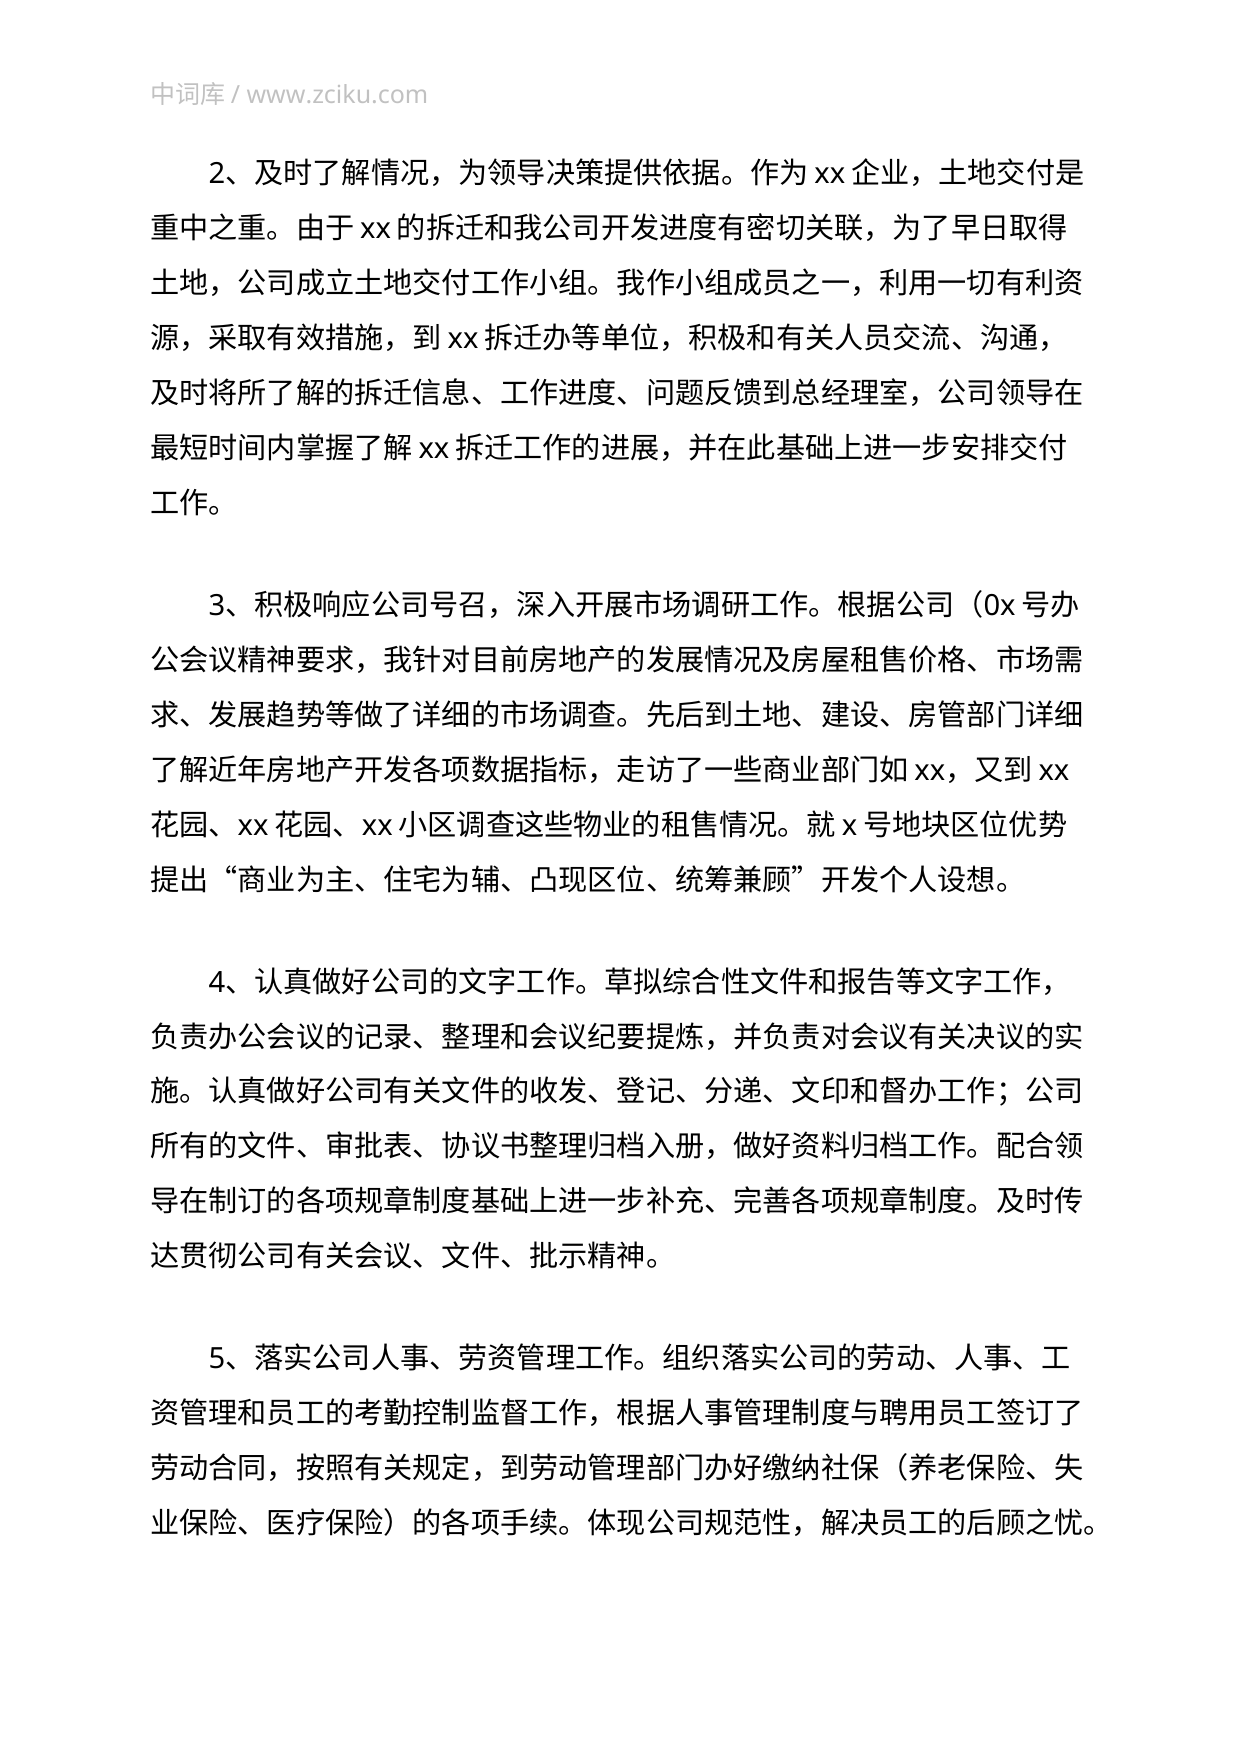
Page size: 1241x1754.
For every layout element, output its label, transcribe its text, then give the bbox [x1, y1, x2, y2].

text 4、认真做好公司的文字工作。草拟综合性文件和报告等文字工作，负责办公会议的记录、整理和会议纪要提炼，并负责对会议有关决议的实施。认真做好公司有关文件的收发、登记、分递、文印和督办工作；公司所有的文件、审批表、协议书整理归档入册，做好资料归档工作。配合领导在制订的各项规章制度基础上进一步补充、完善各项规章制度。及时传达贯彻公司有关会议、文件、批示精神。 [150, 958, 1090, 1275]
text 3、积极响应公司号召，深入开展市场调研工作。根据公司（0x号办公会议精神要求，我针对目前房地产的发展情况及房屋租售价格、市场需求、发展趋势等做了详细的市场调查。先后到土地、建设、房管部门详细了解近年房地产开发各项数据指标，走访了一些商业部门如xx，又到xx花园、xx花园、xx小区调查这些物业的租售情况。就x号地块区位优势提出“商业为主、住宅为辅、凸现区位、统筹兼顾”开发个人设想。 [150, 582, 1090, 899]
text 2、及时了解情况，为领导决策提供依据。作为xx企业，土地交付是重中之重。由于xx的拆迁和我公司开发进度有密切关联，为了早日取得土地，公司成立土地交付工作小组。我作小组成员之一，利用一切有利资源，采取有效措施，到xx拆迁办等单位，积极和有关人员交流、沟通，及时将所了解的拆迁信息、工作进度、问题反馈到总经理室，公司领导在最短时间内掌握了解xx拆迁工作的进展，并在此基础上进一步安排交付工作。 [150, 150, 1090, 522]
text 5、落实公司人事、劳资管理工作。组织落实公司的劳动、人事、工资管理和员工的考勤控制监督工作，根据人事管理制度与聘用员工签订了劳动合同，按照有关规定，到劳动管理部门办好缴纳社保（养老保险、失业保险、医疗保险）的各项手续。体现公司规范性，解决员工的后顾之忧。 [150, 1334, 1090, 1542]
